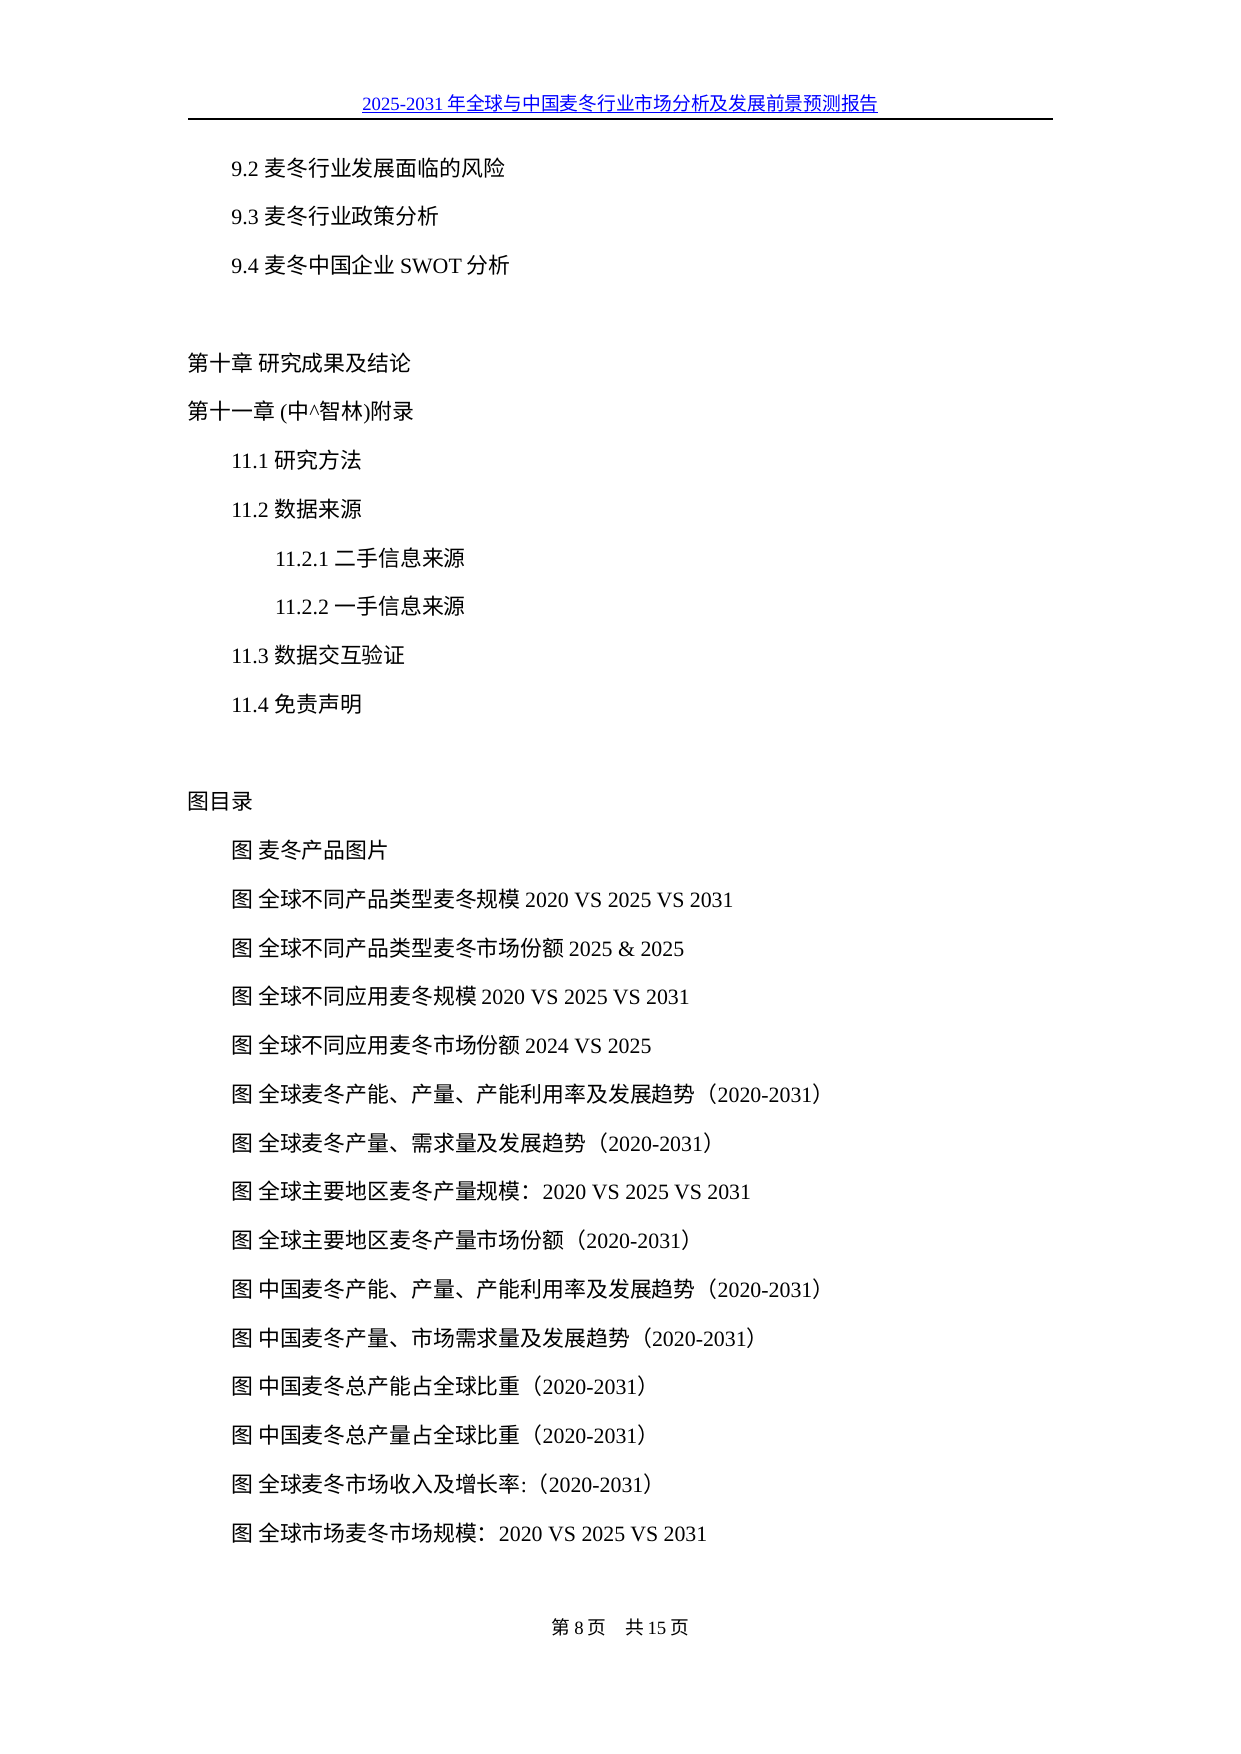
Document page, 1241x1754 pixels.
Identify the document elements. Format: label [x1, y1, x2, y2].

text [187, 150, 1053, 1548]
